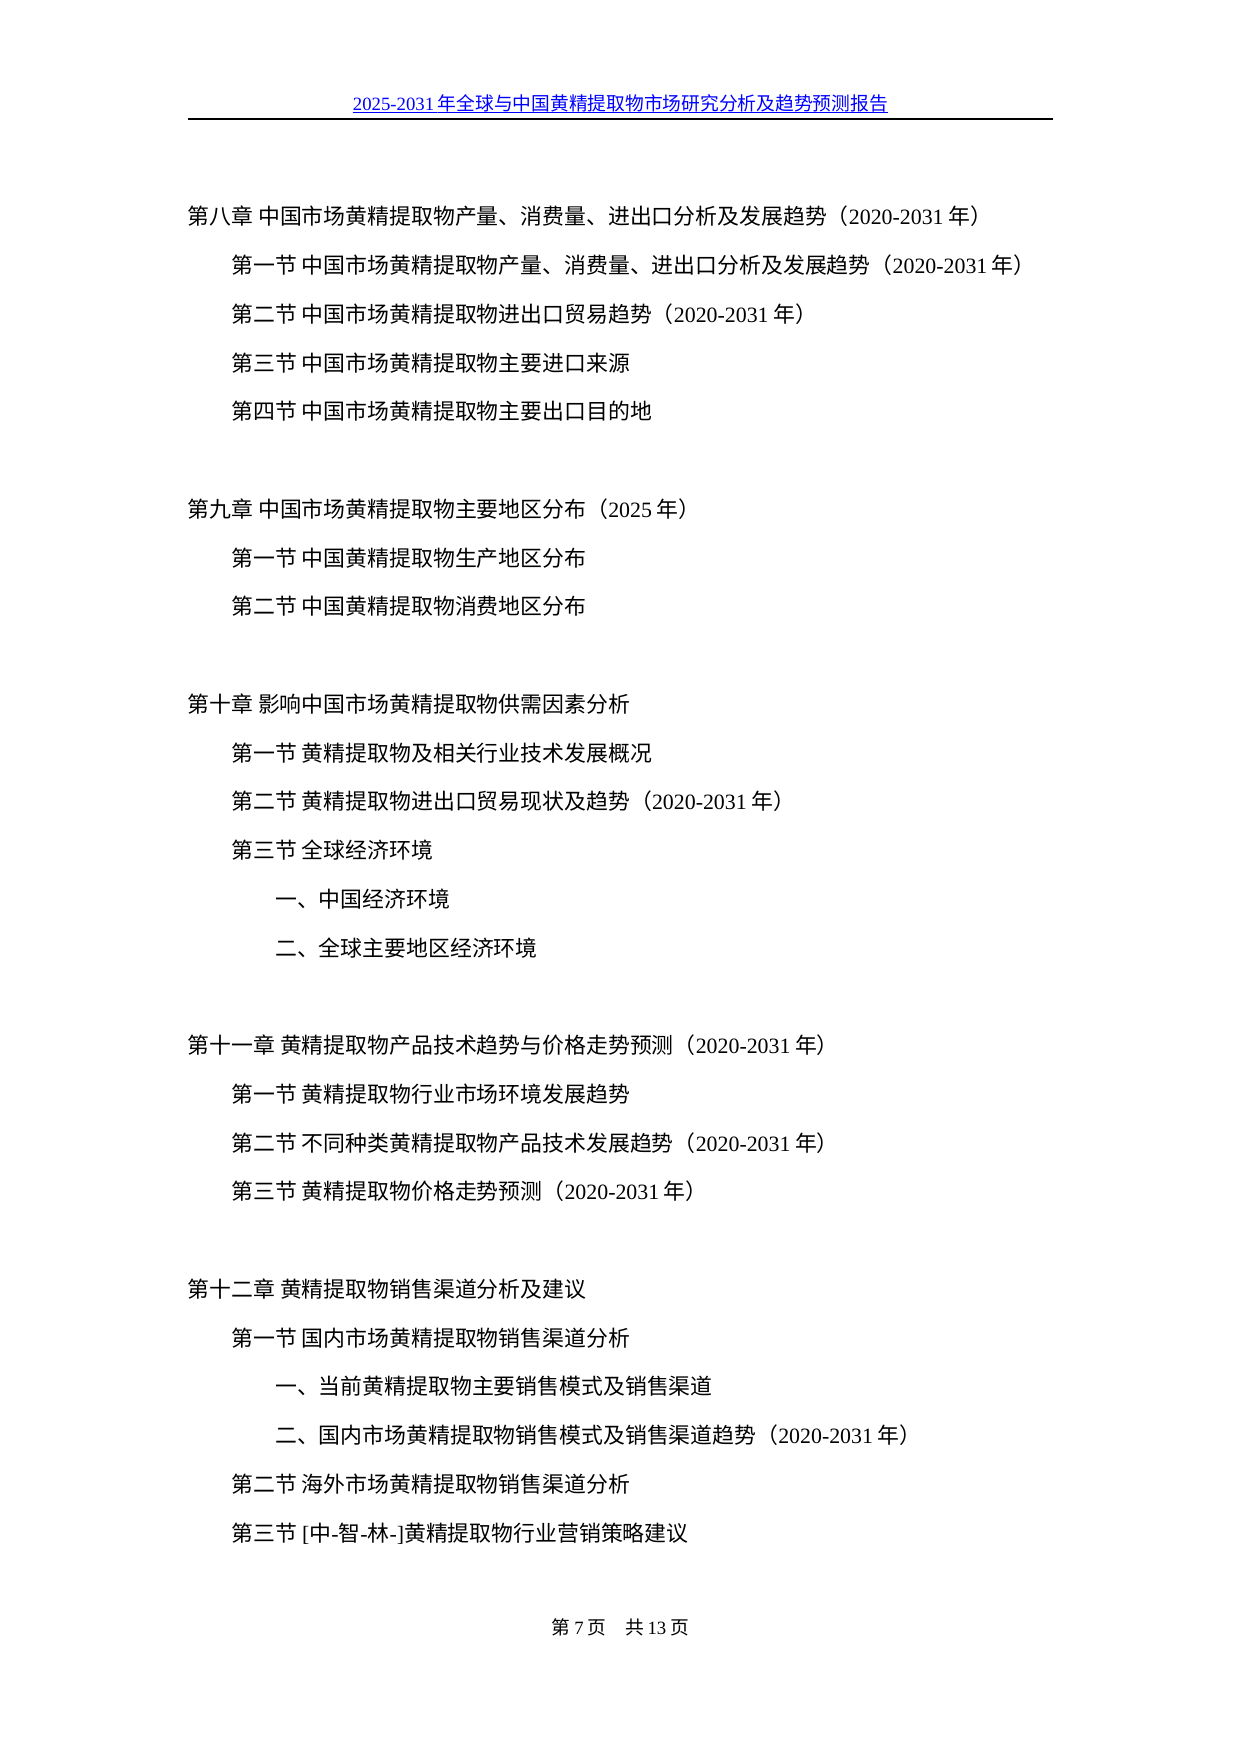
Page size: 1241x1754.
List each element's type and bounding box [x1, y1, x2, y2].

text [187, 150, 1053, 1548]
